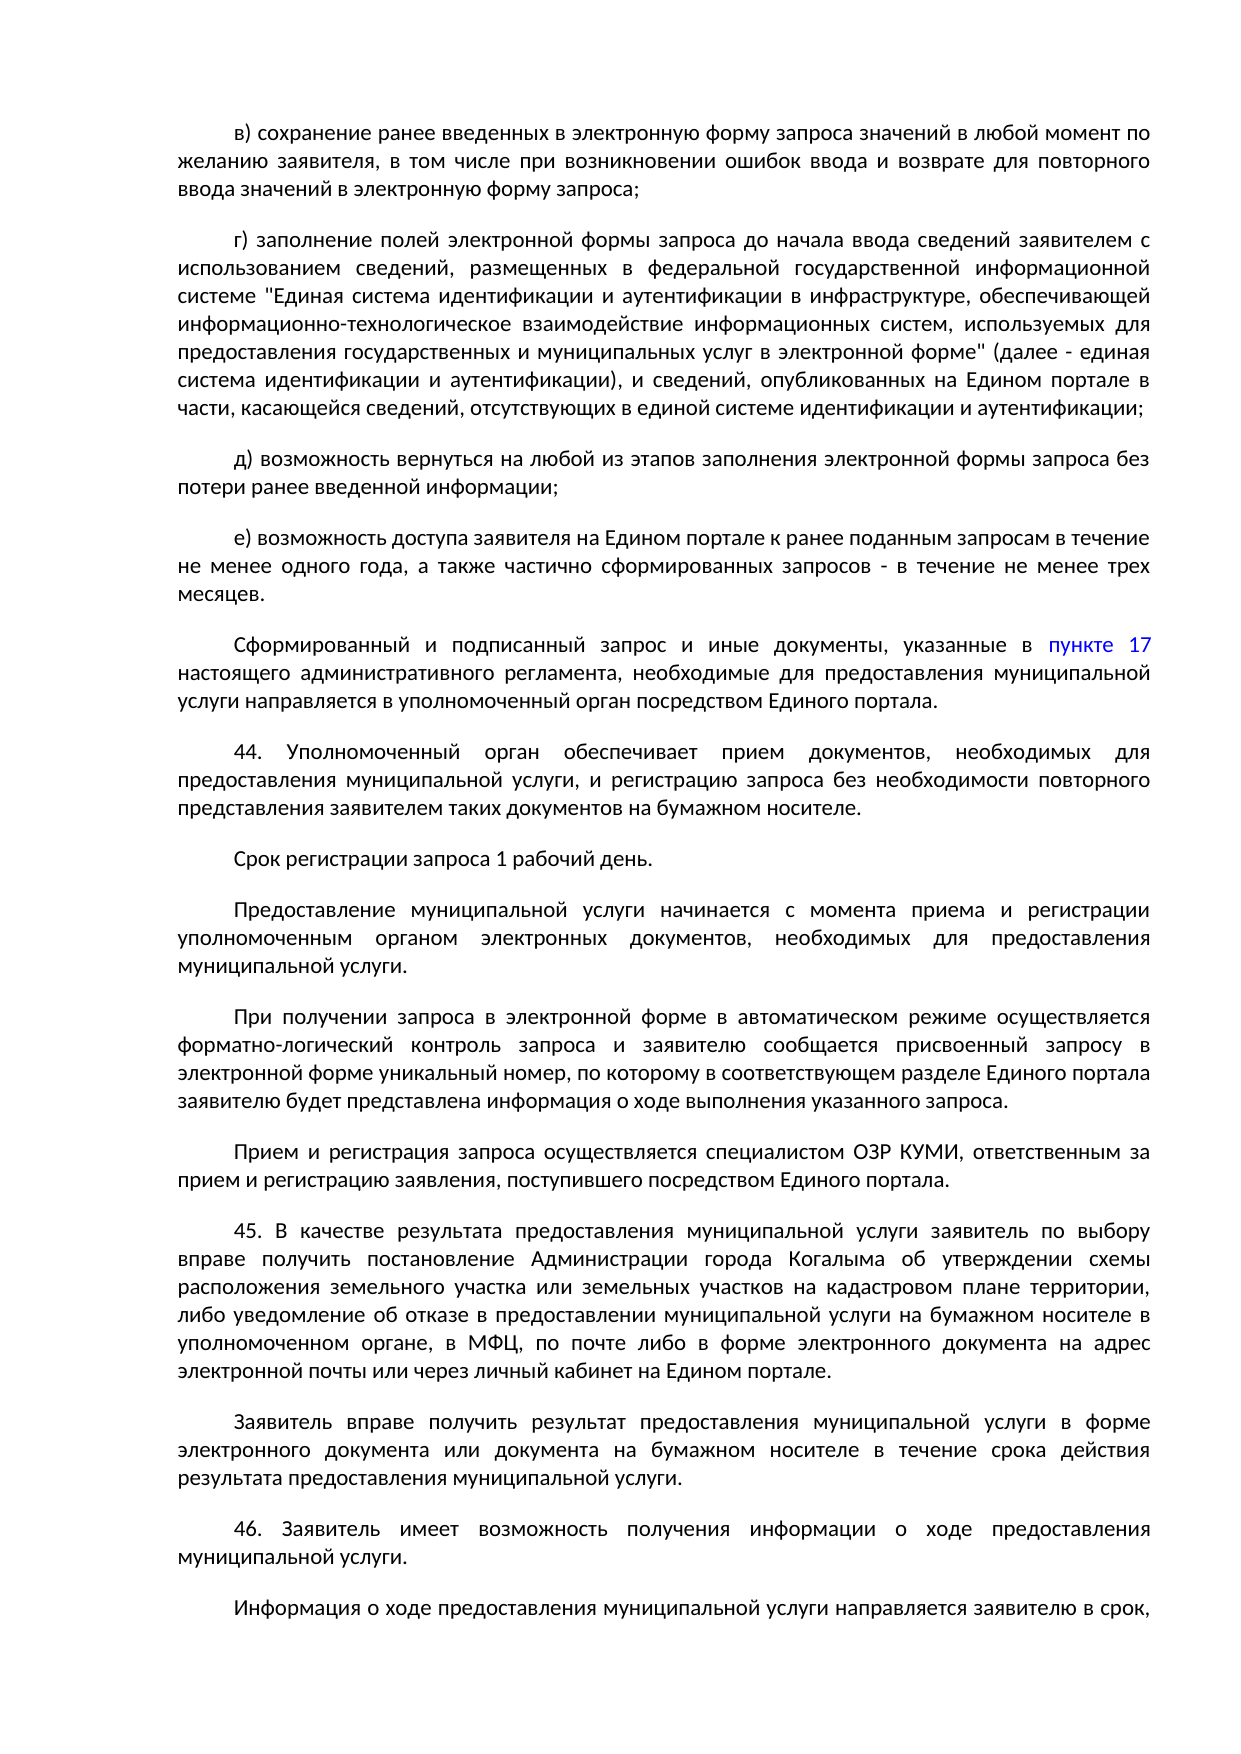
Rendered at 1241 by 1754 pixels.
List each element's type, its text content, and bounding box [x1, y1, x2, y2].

text в) сохранение ранее введенных в электронную форму запроса значений в любой момент по желанию заявителя, в том числе при возникновении ошибок ввода и возврате для повторного ввода значений в электронную форму запроса; [177, 118, 1152, 202]
text Сформированный и подписанный запрос и иные документы, указанные в пункте 17 настоящего административного регламента, необходимые для предоставления муниципальной услуги направляется в уполномоченный орган посредством Единого портала. [177, 630, 1152, 714]
text 45. В качестве результата предоставления муниципальной услуги заявитель по выбору вправе получить постановление Администрации города Когалыма об утверждении схемы расположения земельного участка или земельных участков на кадастровом плане территории, либо уведомление об отказе в предоставлении муниципальной услуги на бумажном носителе в уполномоченном органе, в МФЦ, по почте либо в форме электронного документа на адрес электронной почты или через личный кабинет на Едином портале. [177, 1216, 1152, 1384]
text Предоставление муниципальной услуги начинается с момента приема и регистрации уполномоченным органом электронных документов, необходимых для предоставления муниципальной услуги. [177, 895, 1152, 979]
text При получении запроса в электронной форме в автоматическом режиме осуществляется форматно-логический контроль запроса и заявителю сообщается присвоенный запросу в электронной форме уникальный номер, по которому в соответствующем разделе Единого портала заявителю будет представлена информация о ходе выполнения указанного запроса. [177, 1002, 1152, 1114]
text д) возможность вернуться на любой из этапов заполнения электронной формы запроса без потери ранее введенной информации; [177, 444, 1152, 500]
text Прием и регистрация запроса осуществляется специалистом ОЗР КУМИ, ответственным за прием и регистрацию заявления, поступившего посредством Единого портала. [177, 1137, 1152, 1193]
text 44. Уполномоченный орган обеспечивает прием документов, необходимых для предоставления муниципальной услуги, и регистрацию запроса без необходимости повторного представления заявителем таких документов на бумажном носителе. [177, 737, 1152, 821]
text Срок регистрации запроса 1 рабочий день. [177, 844, 1152, 872]
text г) заполнение полей электронной формы запроса до начала ввода сведений заявителем с использованием сведений, размещенных в федеральной государственной информационной системе "Единая система идентификации и аутентификации в инфраструктуре, обеспечивающей информационно-технологическое взаимодействие информационных систем, используемых для предоставления государственных и муниципальных услуг в электронной форме" (далее - единая система идентификации и аутентификации), и сведений, опубликованных на Едином портале в части, касающейся сведений, отсутствующих в единой системе идентификации и аутентификации; [177, 225, 1152, 421]
text Заявитель вправе получить результат предоставления муниципальной услуги в форме электронного документа или документа на бумажном носителе в течение срока действия результата предоставления муниципальной услуги. [177, 1407, 1152, 1491]
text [177, 1593, 1152, 1621]
text е) возможность доступа заявителя на Едином портале к ранее поданным запросам в течение не менее одного года, а также частично сформированных запросов - в течение не менее трех месяцев. [177, 523, 1152, 607]
text 46. Заявитель имеет возможность получения информации о ходе предоставления муниципальной услуги. [177, 1514, 1152, 1570]
